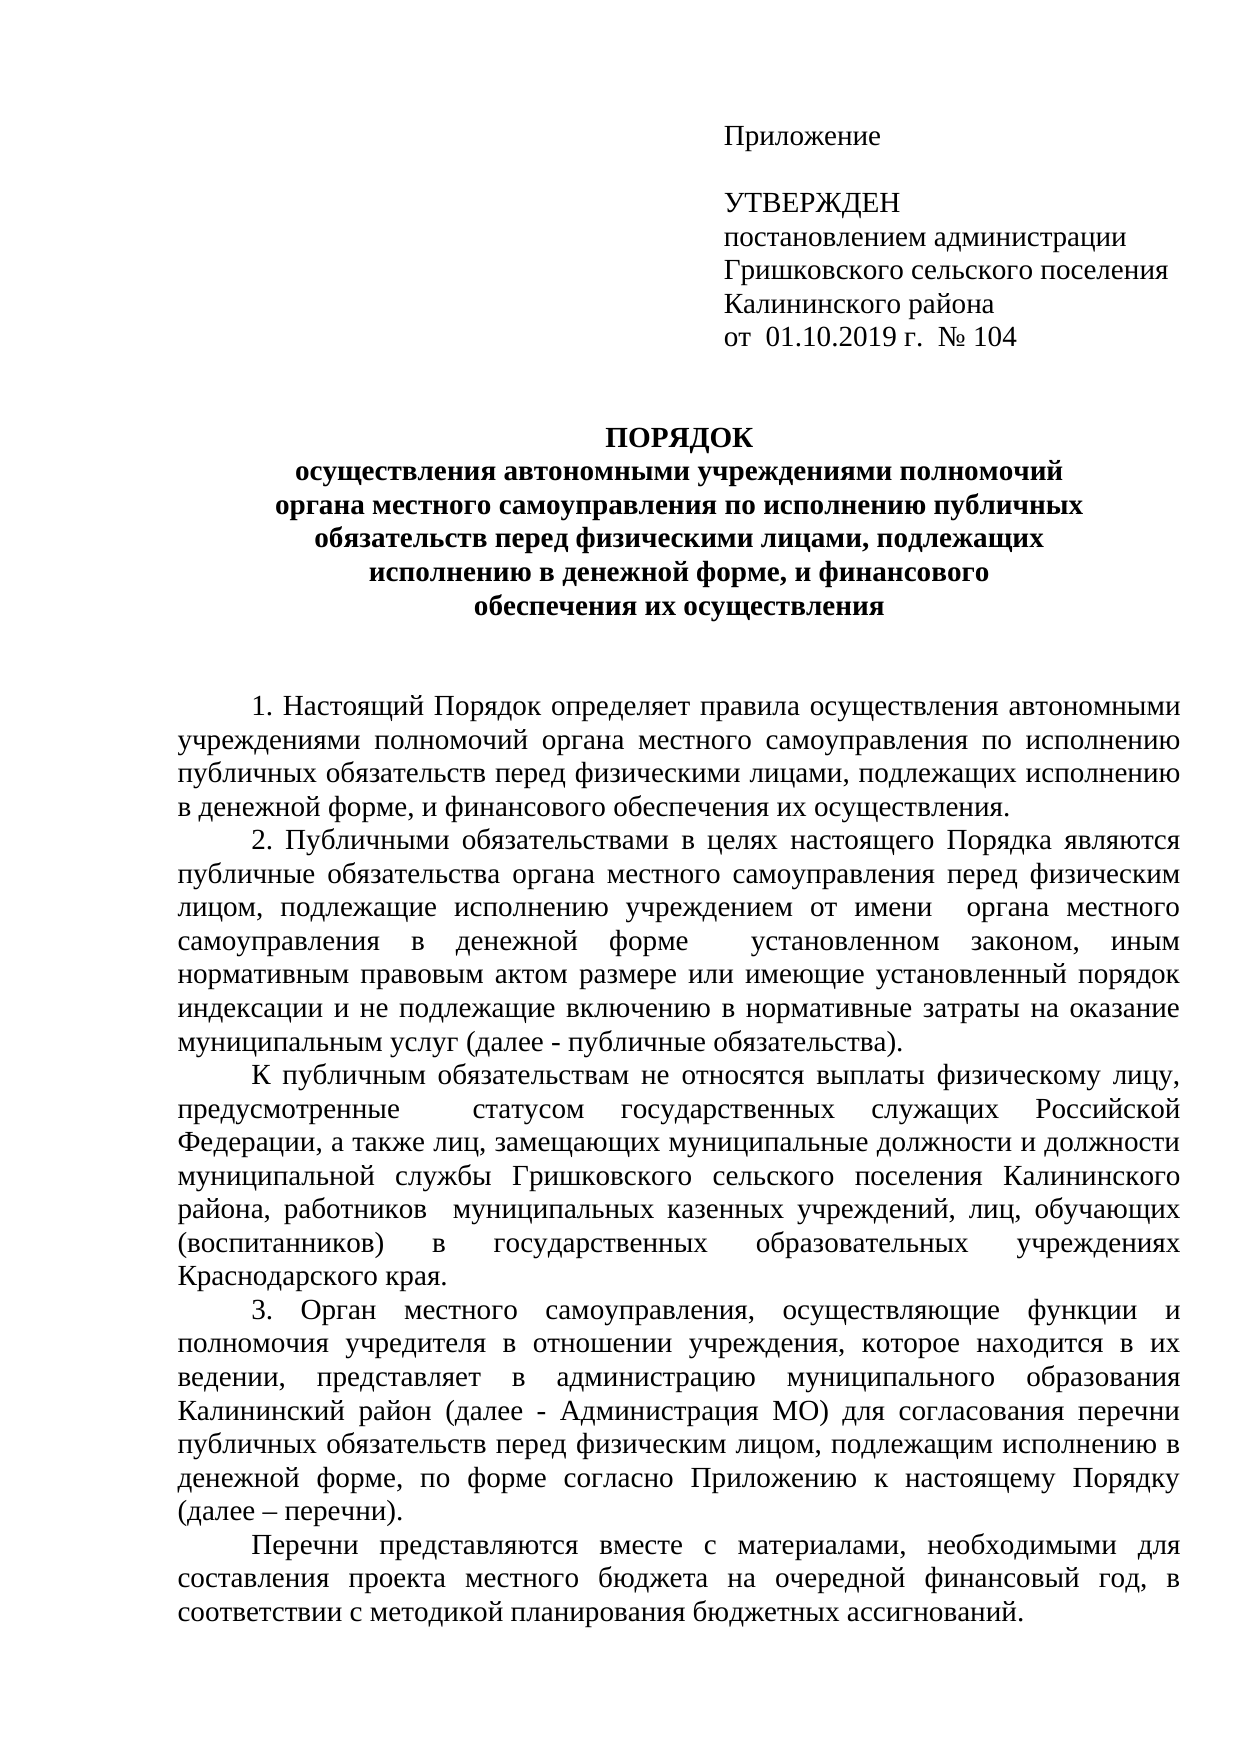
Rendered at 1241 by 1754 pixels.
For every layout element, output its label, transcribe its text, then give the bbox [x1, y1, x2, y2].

text обязательств перед физическими лицами, подлежащих [177, 521, 1181, 554]
text осуществления автономными учреждениями полномочий [177, 453, 1181, 487]
text постановлением администрации [723, 219, 1181, 252]
text 1. Настоящий Порядок определяет правила осуществления автономными учреждениями полномочий органа местного самоуправления по исполнению публичных обязательств перед физическими лицами, подлежащих исполнению в денежной форме, и финансового обеспечения их осуществления. [177, 688, 1181, 822]
text 3. Орган местного самоуправления, осуществляющие функции и полномочия учредителя в отношении учреждения, которое находится в их ведении, представляет в администрацию муниципального образования Калининский район (далее - Администрация МО) для согласования перечни публичных обязательств перед физическим лицом, подлежащим исполнению в денежной форме, по форме согласно Приложению к настоящему Порядку (далее – перечни). [177, 1292, 1181, 1527]
text Перечни представляются вместе с материалами, необходимыми для составления проекта местного бюджета на очередной финансовый год, в соответствии с методикой планирования бюджетных ассигнований. [177, 1527, 1181, 1627]
text ПОРЯДОК [177, 420, 1181, 453]
text органа местного самоуправления по исполнению публичных [177, 487, 1181, 521]
text исполнению в денежной форме, и финансового [177, 554, 1181, 588]
text Гришковского сельского поселения Калининского района [723, 252, 1181, 319]
text 2. Публичными обязательствами в целях настоящего Порядка являются публичные обязательства органа местного самоуправления перед физическим лицом, подлежащие исполнению учреждением от имени органа местного самоуправления в денежной форме установленном законом, иным нормативным правовым актом размере или имеющие установленный порядок индексации и не подлежащие включению в нормативные затраты на оказание муниципальным услуг (далее - публичные обязательства). [177, 822, 1181, 1057]
text Приложение [723, 118, 1181, 152]
text УТВЕРЖДЕН [723, 185, 1181, 219]
text К публичным обязательствам не относятся выплаты физическому лицу, предусмотренные статусом государственных служащих Российской Федерации, а также лиц, замещающих муниципальные должности и должности муниципальной службы Гришковского сельского поселения Калининского района, работников муниципальных казенных учреждений, лиц, обучающих (воспитанников) в государственных образовательных учреждениях Краснодарского края. [177, 1057, 1181, 1292]
text обеспечения их осуществления [177, 588, 1181, 621]
text от 01.10.2019 г. № 104 [723, 319, 1181, 353]
